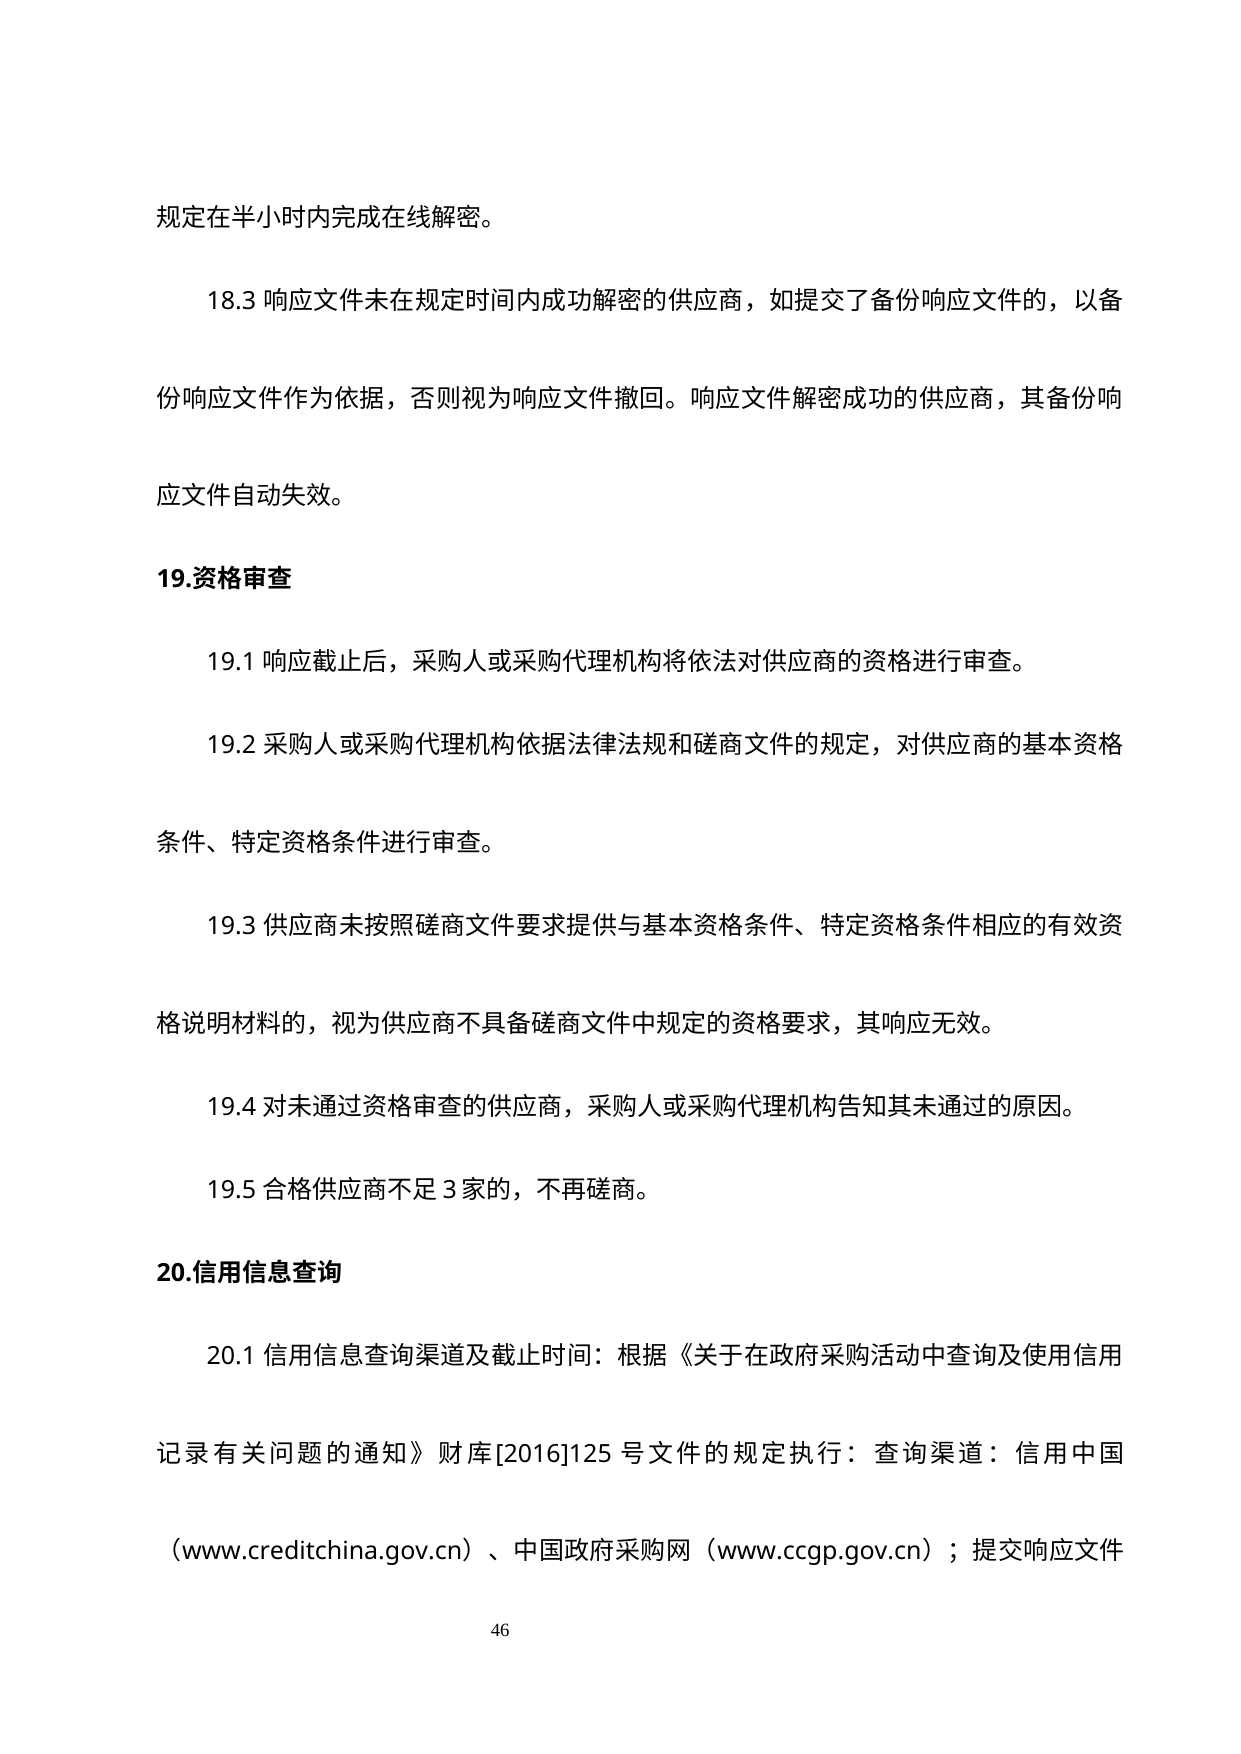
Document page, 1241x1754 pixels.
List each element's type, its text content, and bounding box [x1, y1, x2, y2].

text 19.2 采购人或采购代理机构依据法律法规和磋商文件的规定，对供应商的基本资格条件、特定资格条件进行审查。 [156, 711, 1125, 873]
text 19.5 合格供应商不足3家的，不再磋商。 [156, 1155, 1125, 1220]
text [156, 183, 1125, 248]
text 18.3 响应文件未在规定时间内成功解密的供应商，如提交了备份响应文件的，以备份响应文件作为依据，否则视为响应文件撤回。响应文件解密成功的供应商，其备份响应文件自动失效。 [156, 266, 1125, 526]
text 20.信用信息查询 [156, 1238, 1125, 1303]
text 19.4 对未通过资格审查的供应商，采购人或采购代理机构告知其未通过的原因。 [156, 1072, 1125, 1137]
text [156, 1321, 1125, 1581]
text 19.1 响应截止后，采购人或采购代理机构将依法对供应商的资格进行审查。 [156, 627, 1125, 692]
text 19.3 供应商未按照磋商文件要求提供与基本资格条件、特定资格条件相应的有效资格说明材料的，视为供应商不具备磋商文件中规定的资格要求，其响应无效。 [156, 891, 1125, 1054]
text 19.资格审查 [156, 544, 1125, 609]
